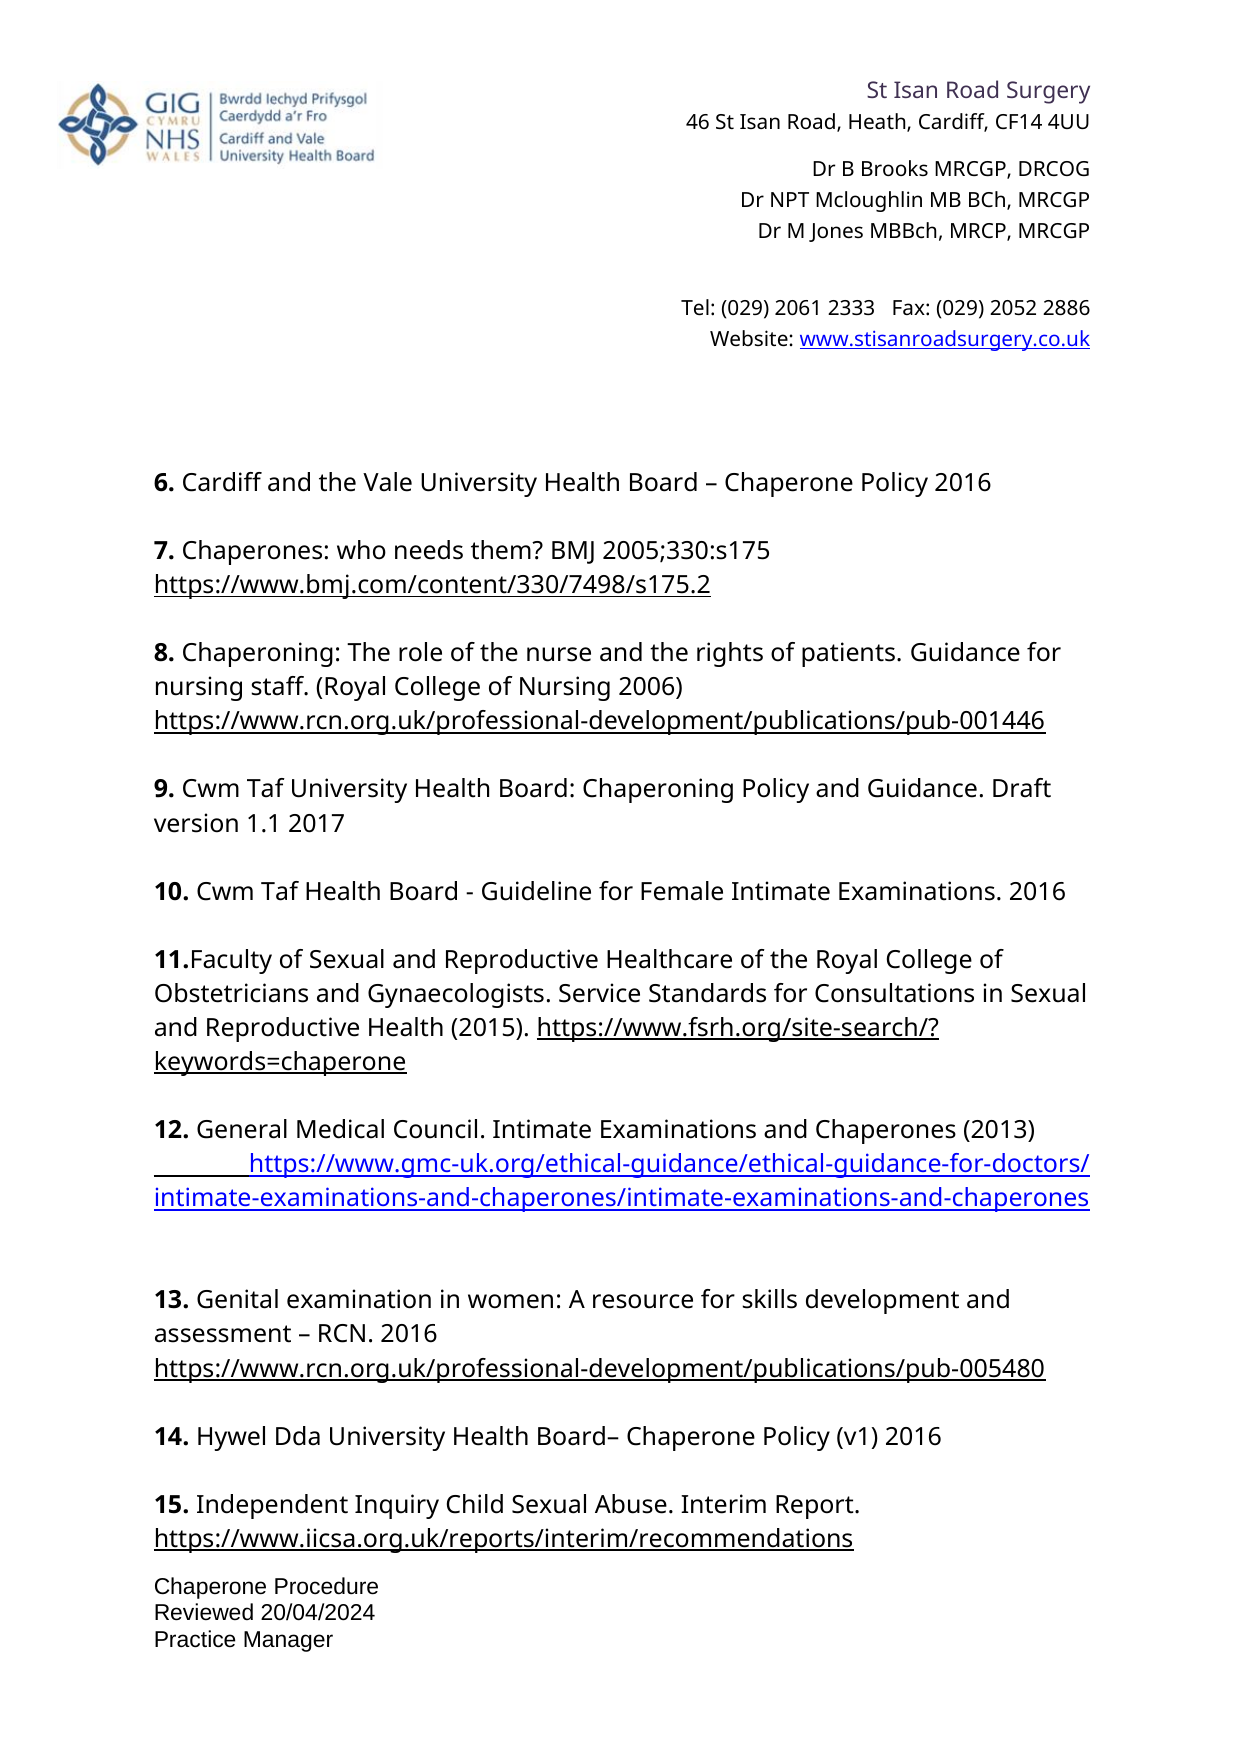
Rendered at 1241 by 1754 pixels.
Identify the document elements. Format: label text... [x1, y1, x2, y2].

text 11.Faculty of Sexual and Reproductive Healthcare of the Royal College of Obstetricians and Gynaecologists. Service Standards for Consultations in Sexual and Reproductive Health (2015). https://www.fsrh.org/site-search/?keywords=chaperone [153, 941, 1090, 1078]
text 9. Cwm Taf University Health Board: Chaperoning Policy and Guidance. Draft version 1.1 2017 [153, 771, 1090, 839]
text https://www.rcn.org.uk/professional-development/publications/pub-005480 [153, 1350, 1090, 1384]
text https://www.gmc-uk.org/ethical-guidance/ethical-guidance-for-doctors/intimate-examinations-and-chaperones/intimate-examinations-and-chaperones [153, 1146, 1090, 1175]
text 6. Cardiff and the Vale University Health Board – Chaperone Policy 2016 [153, 464, 1090, 499]
text 13. Genital examination in women: A resource for skills development and assessment – RCN. 2016 [153, 1282, 1090, 1350]
picture [57, 81, 383, 169]
text https://www.gmc-uk.org/ethical-guidance/ethical-guidance-for-doctors/intimate-examinations-and-chaperones/intimate-examinations-and-chaperones [153, 1176, 1090, 1209]
text https://www.rcn.org.uk/professional-development/publications/pub-001446 [153, 703, 1090, 737]
text 12. General Medical Council. Intimate Examinations and Chaperones (2013) [153, 1112, 1090, 1146]
text 14. Hywel Dda University Health Board– Chaperone Policy (v1) 2016 [153, 1418, 1090, 1452]
text 10. Cwm Taf Health Board - Guideline for Female Intimate Examinations. 2016 [153, 873, 1090, 907]
text 15. Independent Inquiry Child Sexual Abuse. Interim Report. https://www.iicsa.org.uk/reports/interim/recommendations [153, 1486, 1090, 1554]
text 7. Chaperones: who needs them? BMJ 2005;330:s175 https://www.bmj.com/content/330/7498/s175.2 [153, 533, 1090, 601]
text 8. Chaperoning: The role of the nurse and the rights of patients. Guidance for nursing staff. (Royal College of Nursing 2006) [153, 635, 1090, 703]
